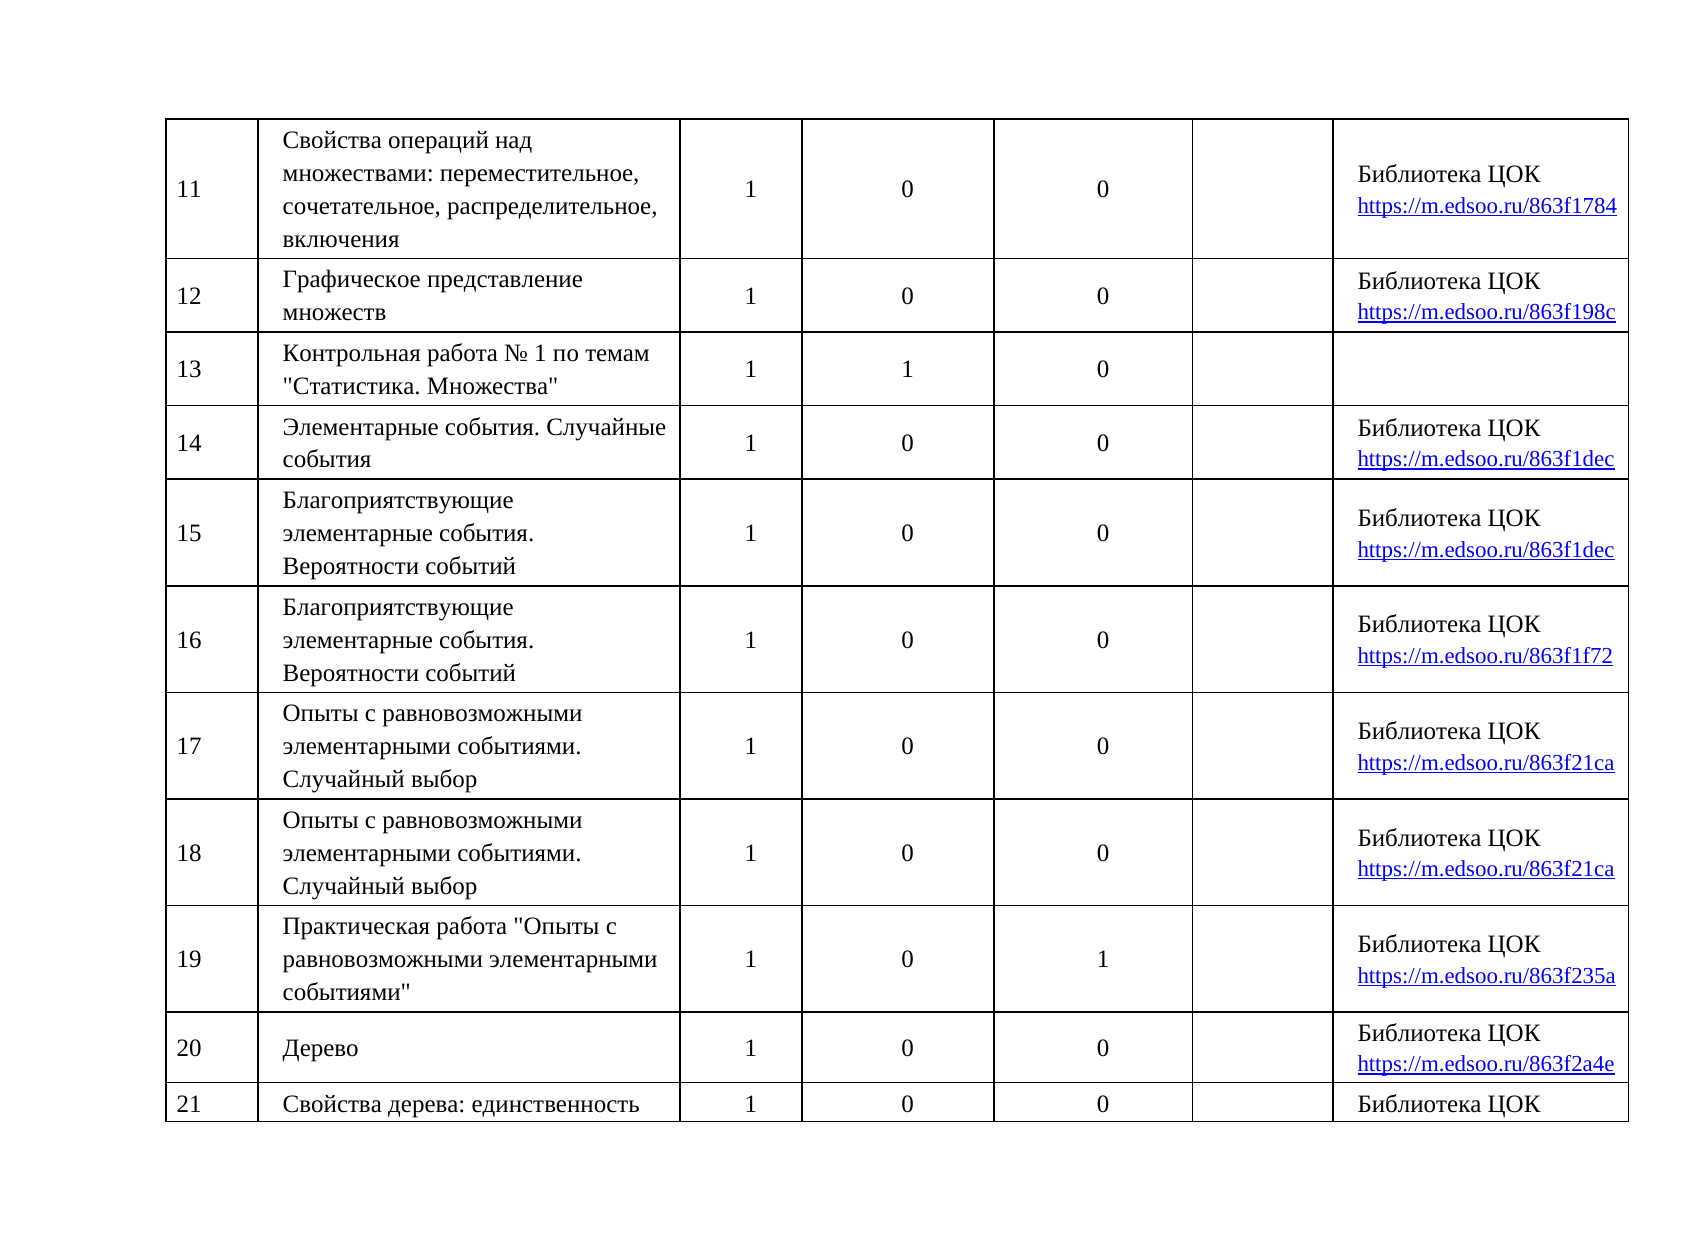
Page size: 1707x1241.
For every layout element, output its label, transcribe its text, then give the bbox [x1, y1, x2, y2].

table_cell 0 [995, 587, 1192, 691]
table_cell 0 [803, 587, 993, 691]
table_cell [1193, 693, 1332, 798]
table_cell 1 [681, 406, 801, 478]
table_cell 0 [995, 1083, 1192, 1121]
table_cell Библиотека ЦОК https://m.edsoo.ru/863f235a [1334, 906, 1628, 1011]
table_cell [1334, 333, 1628, 405]
table_cell 13 [167, 333, 257, 405]
table_cell 1 [681, 480, 801, 585]
table_cell Благоприятствующие элементарные события. Вероятности событий [259, 480, 679, 585]
table_cell 0 [995, 259, 1192, 331]
table_cell 1 [803, 333, 993, 405]
table_cell 0 [803, 259, 993, 331]
table_cell Опыты с равновозможными элементарными событиями. Случайный выбор [259, 800, 679, 904]
table_cell 0 [995, 480, 1192, 585]
table_cell 0 [803, 1013, 993, 1082]
table_cell 1 [681, 693, 801, 798]
table_cell [1193, 333, 1332, 405]
table_cell [1193, 587, 1332, 691]
table_cell 0 [995, 800, 1192, 904]
table_cell [1193, 800, 1332, 904]
table_cell 18 [167, 800, 257, 904]
table_cell Библиотека ЦОК https://m.edsoo.ru/863f1dec [1334, 406, 1628, 478]
table_cell Библиотека ЦОК https://m.edsoo.ru/863f21ca [1334, 800, 1628, 904]
table_cell 16 [167, 587, 257, 691]
table_cell [1193, 480, 1332, 585]
table_cell 0 [803, 480, 993, 585]
table_cell 1 [681, 1013, 801, 1082]
table_cell 19 [167, 906, 257, 1011]
table_cell 1 [681, 800, 801, 904]
table_cell 1 [681, 906, 801, 1011]
table_cell Библиотека ЦОК https://m.edsoo.ru/863f21ca [1334, 693, 1628, 798]
table_cell Элементарные события. Случайные события [259, 406, 679, 478]
table_cell 1 [995, 906, 1192, 1011]
table_cell 0 [995, 333, 1192, 405]
table_cell Библиотека ЦОК https://m.edsoo.ru/863f2a4e [1334, 1013, 1628, 1082]
table_cell Практическая работа "Опыты с равновозможными элементарными событиями" [259, 906, 679, 1011]
table_cell 0 [995, 1013, 1192, 1082]
table_cell 12 [167, 259, 257, 331]
table_cell 0 [803, 906, 993, 1011]
table_cell 0 [995, 406, 1192, 478]
table_cell Библиотека ЦОК https://m.edsoo.ru/863f1784 [1334, 120, 1628, 258]
table_cell 0 [803, 1083, 993, 1121]
table_cell 1 [681, 587, 801, 691]
table_cell Свойства операций над множествами: переместительное, сочетательное, распределительное, включения [259, 120, 679, 258]
table_cell Библиотека ЦОК https://m.edsoo.ru/863f198c [1334, 259, 1628, 331]
table_cell 15 [167, 480, 257, 585]
table_cell 1 [681, 259, 801, 331]
table_cell Благоприятствующие элементарные события. Вероятности событий [259, 587, 679, 691]
table_cell Опыты с равновозможными элементарными событиями. Случайный выбор [259, 693, 679, 798]
table_cell 1 [681, 120, 801, 258]
table_cell 1 [681, 333, 801, 405]
table_cell 14 [167, 406, 257, 478]
table_cell [1193, 1013, 1332, 1082]
table_cell 0 [995, 693, 1192, 798]
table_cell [259, 1083, 679, 1121]
table_cell [1193, 906, 1332, 1011]
table_cell 0 [803, 693, 993, 798]
table_cell 0 [803, 406, 993, 478]
table_cell 20 [167, 1013, 257, 1082]
table_cell 0 [803, 120, 993, 258]
table_cell 11 [167, 120, 257, 258]
table_cell 21 [167, 1083, 257, 1121]
table_cell 0 [995, 120, 1192, 258]
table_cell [1334, 1083, 1628, 1121]
table_cell Библиотека ЦОК https://m.edsoo.ru/863f1f72 [1334, 587, 1628, 691]
table_cell [1193, 406, 1332, 478]
table_cell [1193, 1083, 1332, 1121]
table_cell Графическое представление множеств [259, 259, 679, 331]
table_cell 1 [681, 1083, 801, 1121]
table_cell [1193, 259, 1332, 331]
table_cell Контрольная работа № 1 по темам "Статистика. Множества" [259, 333, 679, 405]
table_cell 0 [803, 800, 993, 904]
table_cell 17 [167, 693, 257, 798]
table_cell [1193, 120, 1332, 258]
table_cell Библиотека ЦОК https://m.edsoo.ru/863f1dec [1334, 480, 1628, 585]
table_cell Дерево [259, 1013, 679, 1082]
